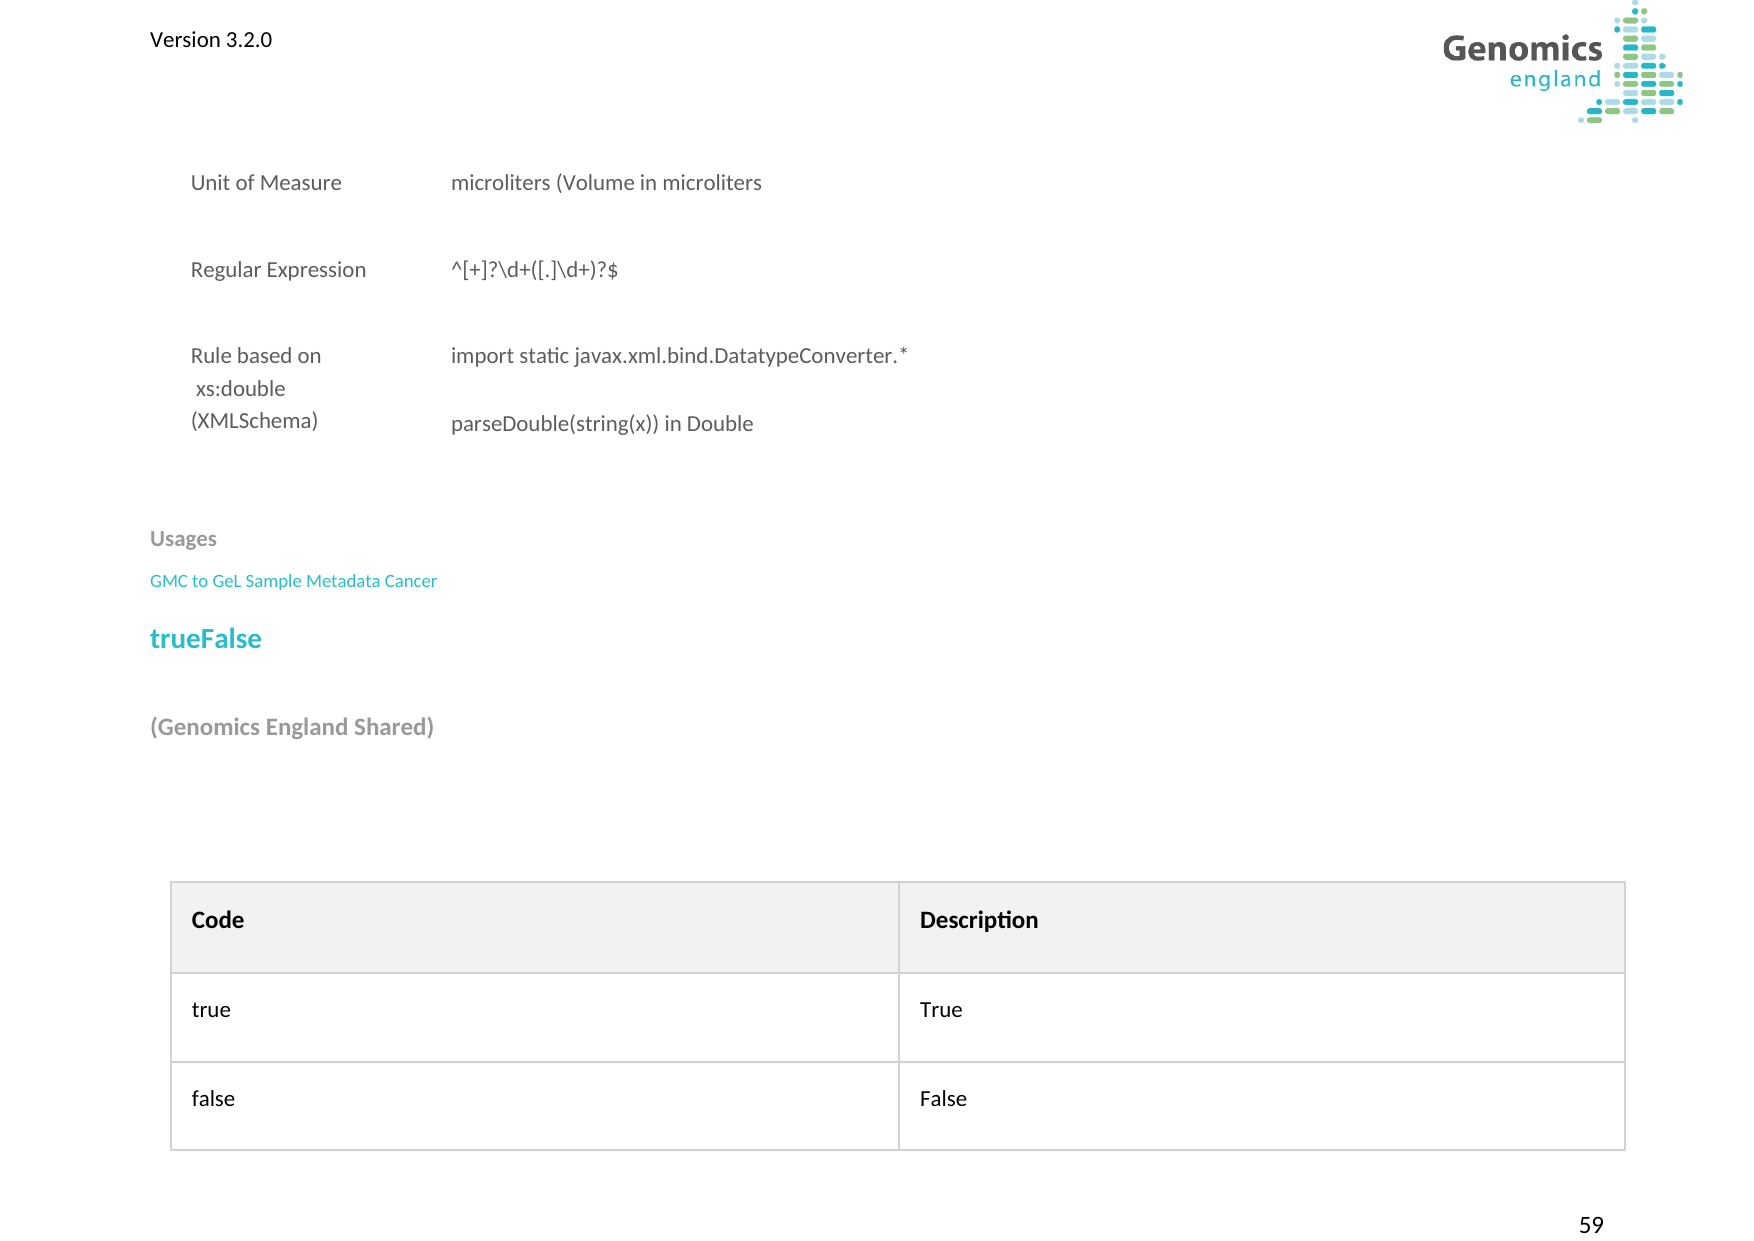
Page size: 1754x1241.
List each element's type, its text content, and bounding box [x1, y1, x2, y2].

table_cell False [900, 1063, 1624, 1149]
table_header microliters (Volume in microliters [430, 148, 1624, 234]
text trueFalse [150, 620, 1604, 656]
table_cell false [172, 1063, 898, 1149]
table_cell true [172, 974, 898, 1061]
table_cell True [900, 974, 1624, 1061]
table_header Code [172, 883, 898, 972]
text Usages [150, 524, 1604, 552]
table_cell import static javax.xml.bind.DatatypeConverter.* parseDouble(string(x)) in Double [430, 321, 1624, 474]
table_cell Regular Expression [170, 234, 430, 321]
text (Genomics England Shared) [150, 711, 1604, 742]
text GMC to GeL Sample Metadata Cancer [150, 569, 1604, 592]
table_cell Rule based on xs:double (XMLSchema) [170, 321, 430, 474]
table_cell ^[+]?\d+([.]\d+)?$ [430, 234, 1624, 321]
table_header Unit of Measure [170, 148, 430, 234]
picture [1443, 0, 1683, 123]
table_header Description [900, 883, 1624, 972]
